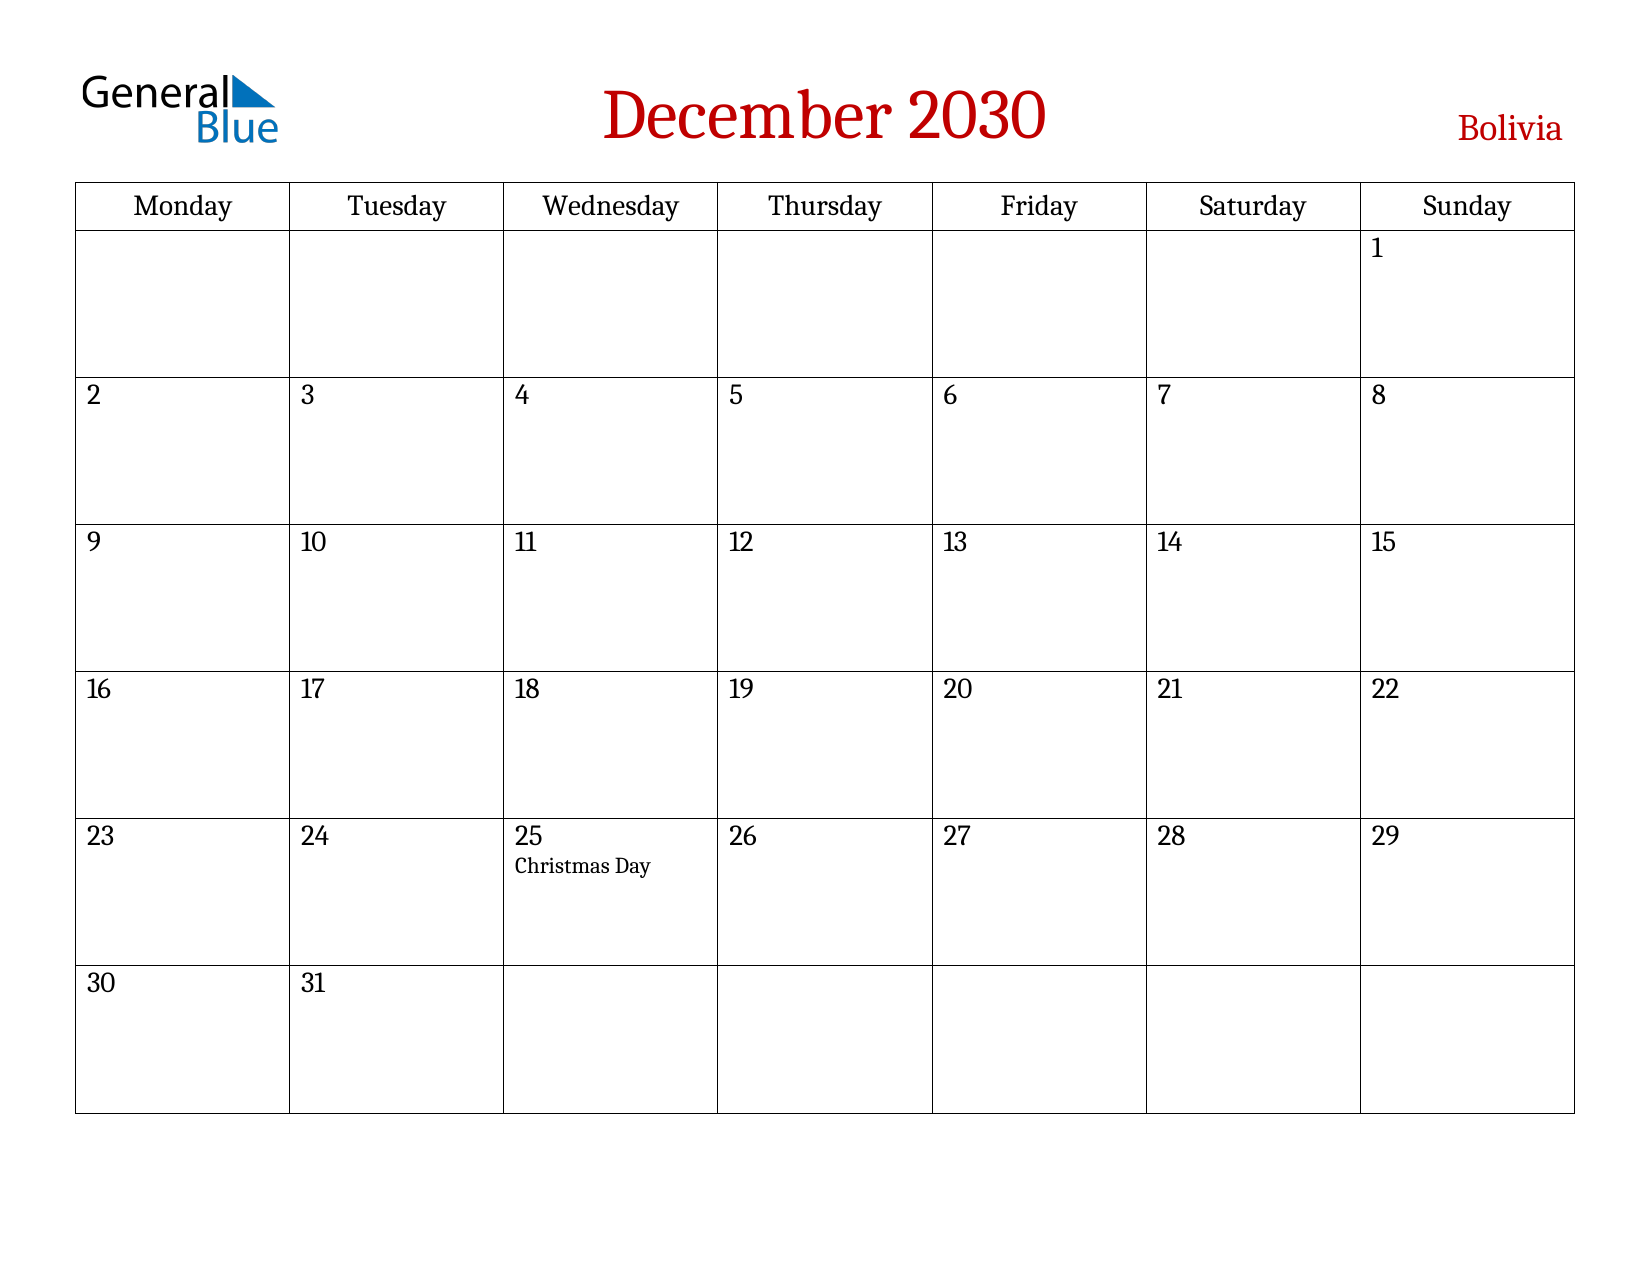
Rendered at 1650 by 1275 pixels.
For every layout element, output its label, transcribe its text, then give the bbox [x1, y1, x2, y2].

table_cell [290, 853, 503, 965]
table_cell [718, 706, 932, 818]
table_cell [504, 412, 717, 524]
table_cell Wednesday [504, 183, 717, 230]
table_cell 2 [76, 378, 289, 412]
table_cell [1147, 412, 1360, 524]
table_cell 9 [76, 525, 289, 559]
table_cell [504, 706, 717, 818]
table_cell 16 [76, 672, 289, 706]
table_cell Thursday [718, 183, 932, 230]
table_header Bolivia [1146, 75, 1574, 182]
table_cell [933, 559, 1146, 671]
table_cell [1147, 966, 1360, 1000]
table_cell [504, 265, 717, 377]
table_cell [76, 412, 289, 524]
table_cell 22 [1361, 672, 1574, 706]
table_cell 12 [718, 525, 932, 559]
table_cell [1147, 706, 1360, 818]
table_cell [504, 1000, 717, 1112]
table_cell Saturday [1147, 183, 1360, 230]
table_cell 21 [1147, 672, 1360, 706]
picture [82, 75, 278, 143]
table_cell 28 [1147, 819, 1360, 853]
table_cell 17 [290, 672, 503, 706]
table_cell Tuesday [290, 183, 503, 230]
table_cell [933, 231, 1146, 264]
table_cell [1361, 853, 1574, 965]
table_cell [290, 231, 503, 264]
table_cell [1147, 1000, 1360, 1112]
table_cell Monday [76, 183, 289, 230]
table_cell Friday [933, 183, 1146, 230]
table_cell [1361, 706, 1574, 818]
table_header [76, 75, 503, 182]
table_cell 19 [718, 672, 932, 706]
table_cell 10 [290, 525, 503, 559]
table_cell 26 [718, 819, 932, 853]
table_cell [1361, 966, 1574, 1000]
table_cell 1 [1361, 231, 1574, 264]
table_cell [718, 1000, 932, 1112]
table_cell Sunday [1361, 183, 1574, 230]
table_cell [933, 706, 1146, 818]
table_cell [1147, 265, 1360, 377]
table_cell 23 [76, 819, 289, 853]
table_cell [504, 559, 717, 671]
table_cell [718, 231, 932, 264]
table_cell [718, 853, 932, 965]
table_cell [76, 1000, 289, 1112]
table_header December 2030 [504, 75, 1146, 182]
table_cell 18 [504, 672, 717, 706]
table_cell [504, 966, 717, 1000]
table_cell [718, 559, 932, 671]
table_cell 31 [290, 966, 503, 1000]
table_cell [1361, 1000, 1574, 1112]
table_cell 25 [504, 819, 717, 853]
table_cell 13 [933, 525, 1146, 559]
table_cell 11 [504, 525, 717, 559]
table_cell 15 [1361, 525, 1574, 559]
table_cell [718, 412, 932, 524]
table_cell 29 [1361, 819, 1574, 853]
table_cell [933, 966, 1146, 1000]
table_cell 4 [504, 378, 717, 412]
table_cell Christmas Day [504, 853, 717, 965]
table_cell [76, 231, 289, 264]
table_cell 27 [933, 819, 1146, 853]
table_cell [1147, 231, 1360, 264]
table_cell [1361, 559, 1574, 671]
table_cell 8 [1361, 378, 1574, 412]
table_cell 14 [1147, 525, 1360, 559]
table_cell [933, 853, 1146, 965]
table_cell [76, 853, 289, 965]
table_cell 30 [76, 966, 289, 1000]
table_cell 3 [290, 378, 503, 412]
table_cell [1147, 853, 1360, 965]
table_cell [290, 706, 503, 818]
table_cell [1361, 265, 1574, 377]
table_cell [290, 265, 503, 377]
table_cell [290, 559, 503, 671]
table_cell [933, 265, 1146, 377]
table_cell [76, 559, 289, 671]
table_cell [718, 966, 932, 1000]
table_cell 6 [933, 378, 1146, 412]
table_cell [76, 265, 289, 377]
table_cell [1147, 559, 1360, 671]
table_cell [933, 1000, 1146, 1112]
table_cell 5 [718, 378, 932, 412]
table_cell [76, 706, 289, 818]
table_cell [718, 265, 932, 377]
table_cell [1361, 412, 1574, 524]
table_cell [504, 231, 717, 264]
table_cell 20 [933, 672, 1146, 706]
table_cell [933, 412, 1146, 524]
table_cell [290, 1000, 503, 1112]
table_cell [290, 412, 503, 524]
table_cell 7 [1147, 378, 1360, 412]
table_cell 24 [290, 819, 503, 853]
